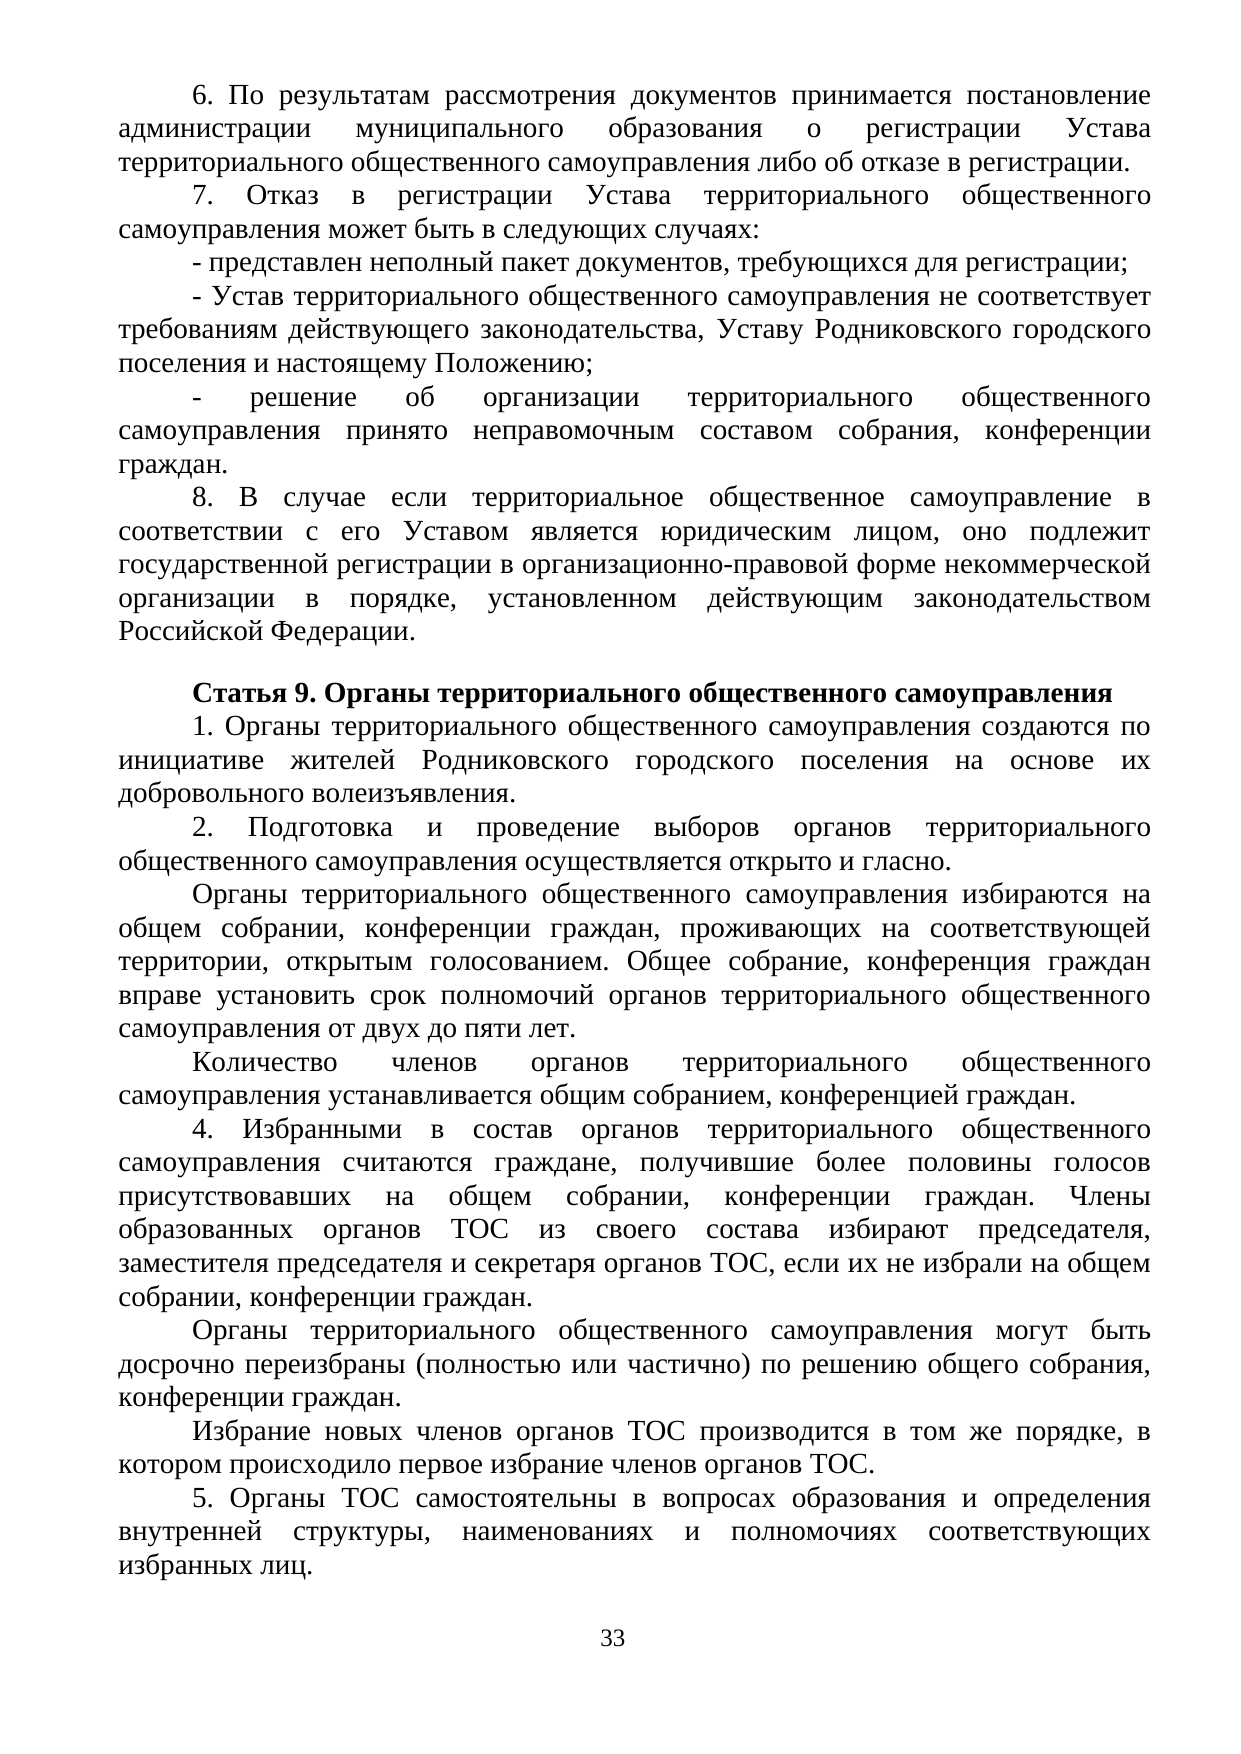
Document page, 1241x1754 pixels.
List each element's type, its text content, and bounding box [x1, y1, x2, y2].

text 7. Отказ в регистрации Устава территориального общественного самоуправления может быть в следующих случаях: [118, 177, 1152, 244]
text Органы территориального общественного самоуправления могут быть досрочно переизбраны (полностью или частично) по решению общего собрания, конференции граждан. [118, 1312, 1152, 1413]
text 8. В случае если территориальное общественное самоуправление в соответствии с его Уставом является юридическим лицом, оно подлежит государственной регистрации в организационно-правовой форме некоммерческой организации в порядке, установленном действующим законодательством Российской Федерации. [118, 479, 1152, 647]
text 2. Подготовка и проведение выборов органов территориального общественного самоуправления осуществляется открыто и гласно. [118, 809, 1152, 876]
text Избрание новых членов органов ТОС производится в том же порядке, в котором происходило первое избрание членов органов ТОС. [118, 1413, 1152, 1480]
text 6. По результатам рассмотрения документов принимается постановление администрации муниципального образования о регистрации Устава территориального общественного самоуправления либо об отказе в регистрации. [118, 77, 1152, 177]
text Количество членов органов территориального общественного самоуправления устанавливается общим собранием, конференцией граждан. [118, 1044, 1152, 1111]
text 1. Органы территориального общественного самоуправления создаются по инициативе жителей Родниковского городского поселения на основе их добровольного волеизъявления. [118, 708, 1152, 809]
text - Устав территориального общественного самоуправления не соответствует требованиям действующего законодательства, Уставу Родниковского городского поселения и настоящему Положению; [118, 278, 1152, 379]
text 5. Органы ТОС самостоятельны в вопросах образования и определения внутренней структуры, наименованиях и полномочиях соответствующих избранных лиц. [118, 1480, 1152, 1581]
text Статья 9. Органы территориального общественного самоуправления [118, 675, 1152, 708]
text - представлен неполный пакет документов, требующихся для регистрации; [118, 244, 1152, 278]
text - решение об организации территориального общественного самоуправления принято неправомочным составом собрания, конференции граждан. [118, 379, 1152, 479]
text Органы территориального общественного самоуправления избираются на общем собрании, конференции граждан, проживающих на соответствующей территории, открытым голосованием. Общее собрание, конференция граждан вправе установить срок полномочий органов территориального общественного самоуправления от двух до пяти лет. [118, 876, 1152, 1044]
text 4. Избранными в состав органов территориального общественного самоуправления считаются граждане, получившие более половины голосов присутствовавших на общем собрании, конференции граждан. Члены образованных органов ТОС из своего состава избирают председателя, заместителя председателя и секретаря органов ТОС, если их не избрали на общем собрании, конференции граждан. [118, 1111, 1152, 1312]
